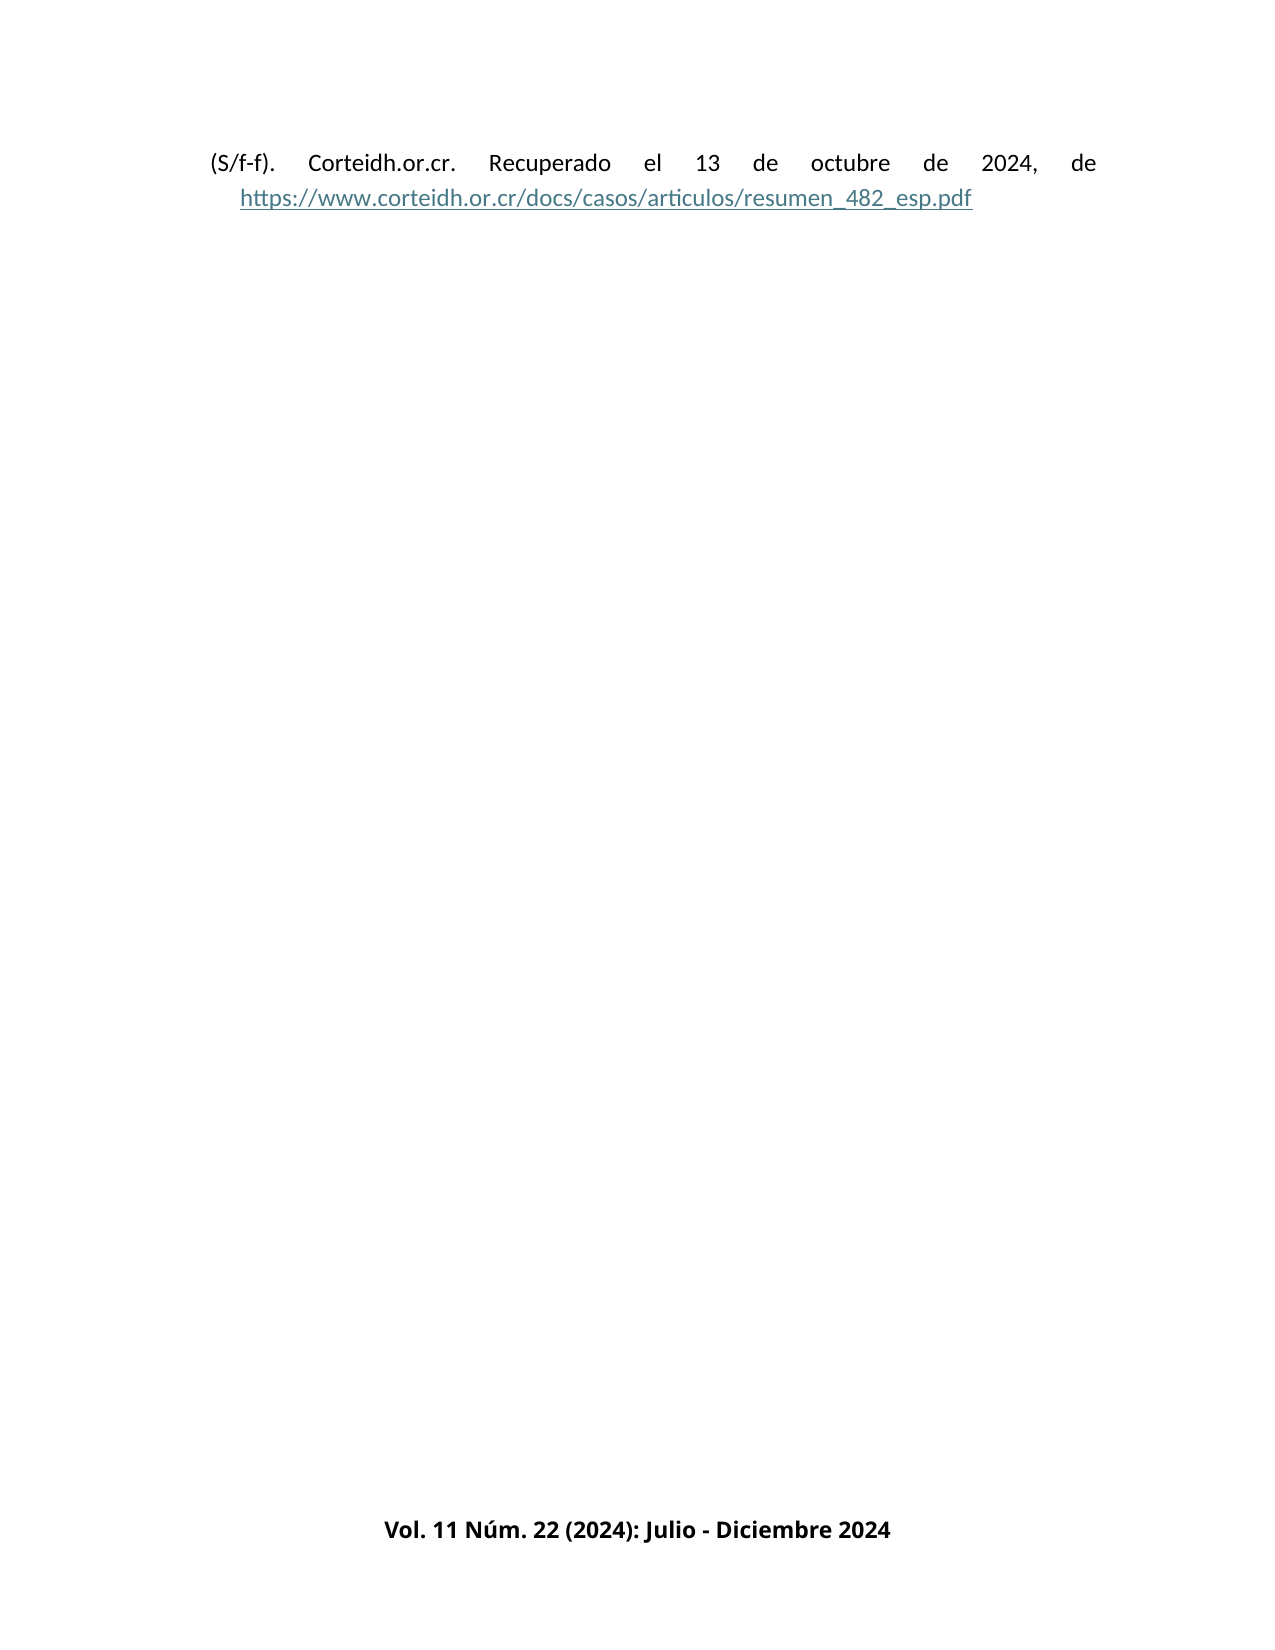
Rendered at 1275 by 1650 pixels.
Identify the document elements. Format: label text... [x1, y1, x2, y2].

text (S/f-f). Corteidh.or.cr. Recuperado el 13 de octubre de 2024, de https://www.corteidh.or.cr/docs/casos/articulos/resumen_482_esp.pdf [177, 148, 1098, 213]
